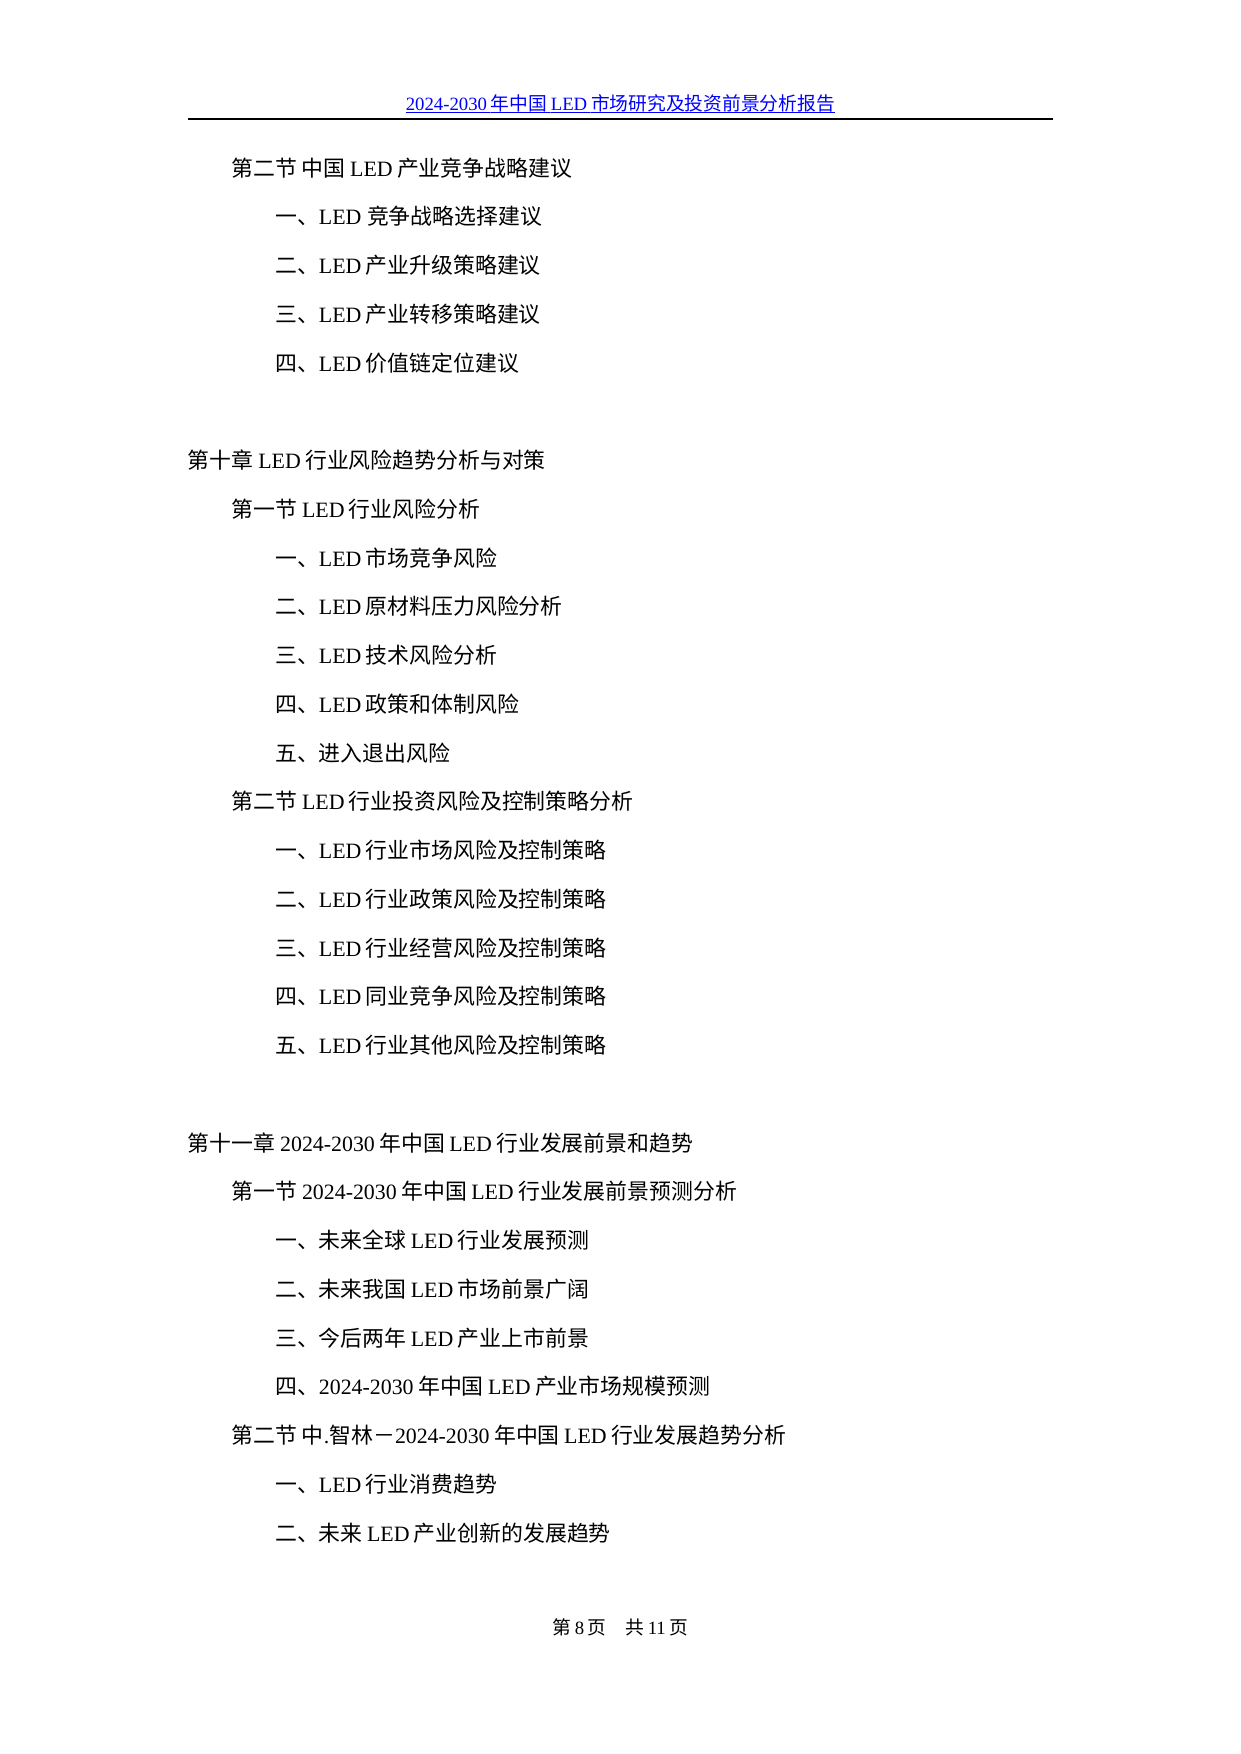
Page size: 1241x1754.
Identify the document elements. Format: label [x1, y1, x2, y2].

text [187, 150, 1053, 1548]
